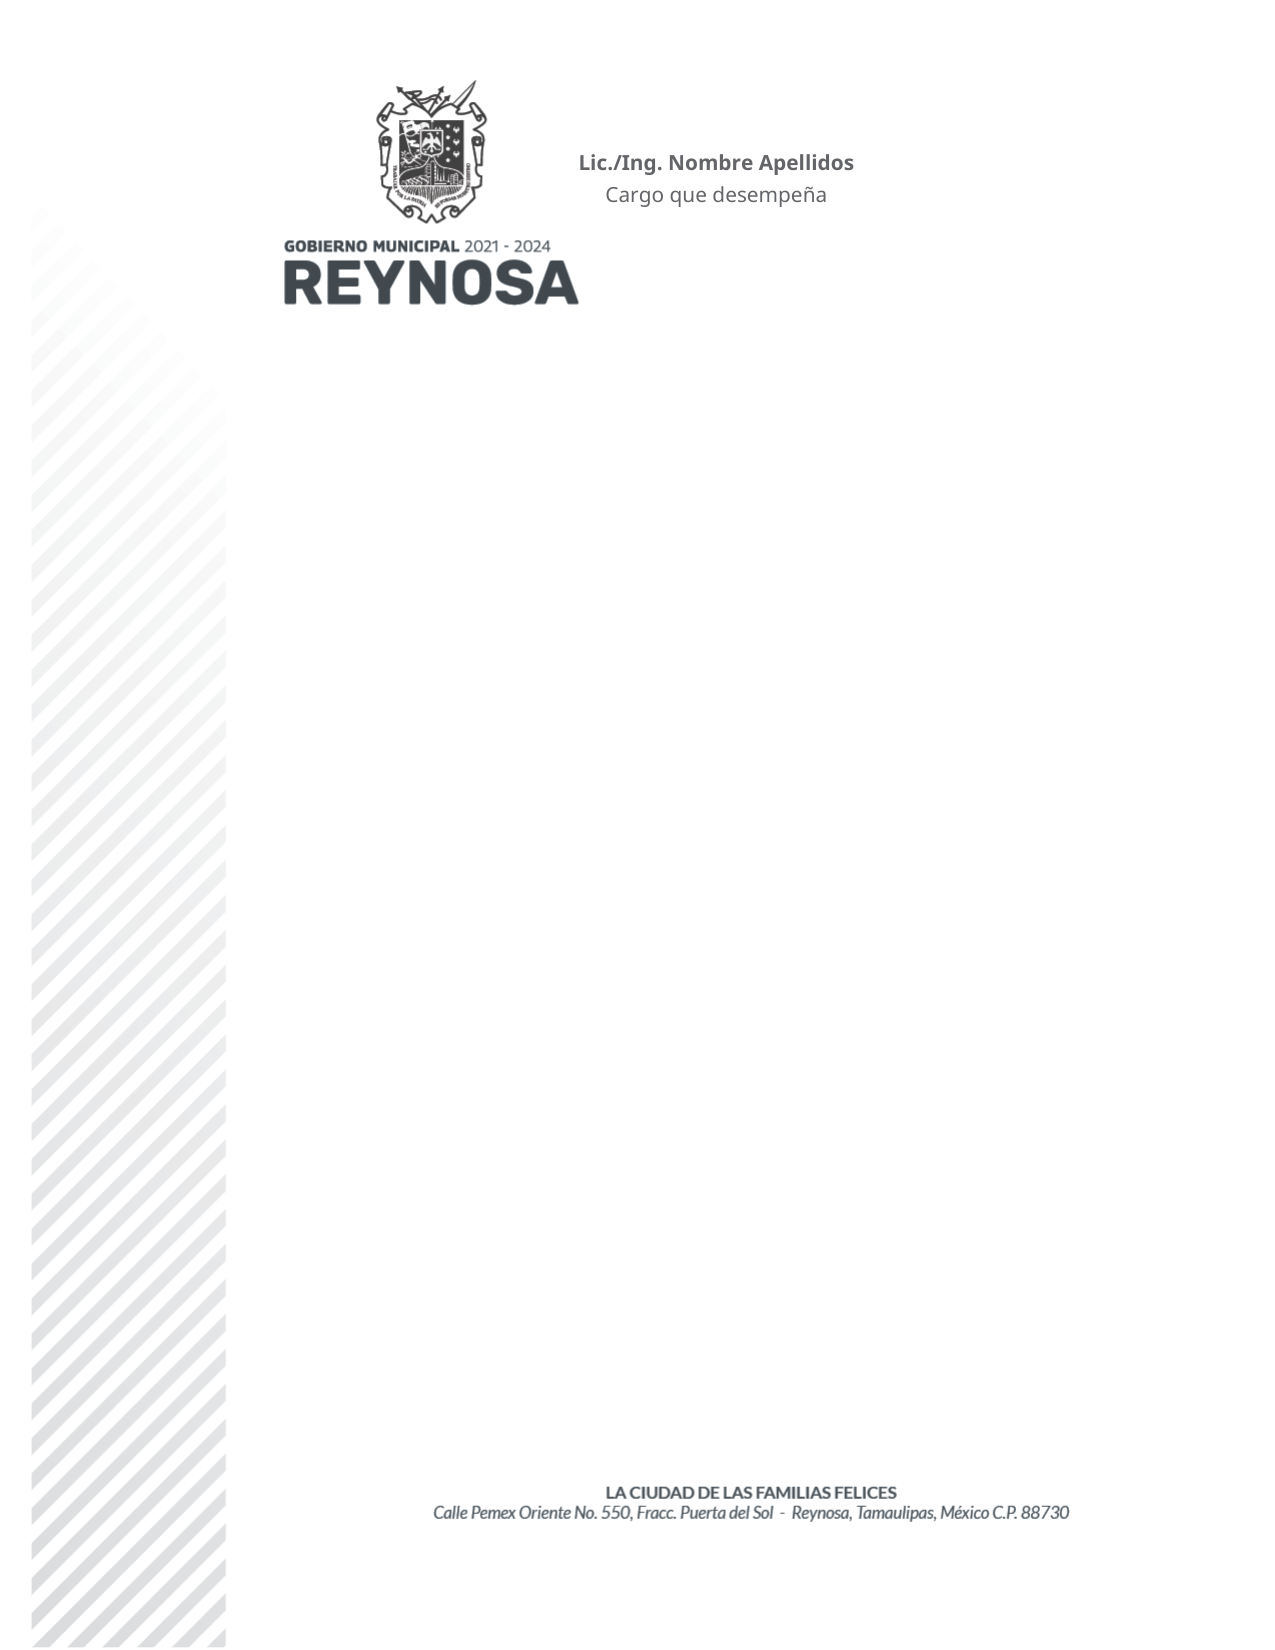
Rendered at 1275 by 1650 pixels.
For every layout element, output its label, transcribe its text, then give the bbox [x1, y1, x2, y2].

picture [0, 0, 1275, 1650]
text Cargo que desempeña [266, 180, 1167, 209]
text Lic./Ing. Nombre Apellidos [266, 148, 1167, 176]
